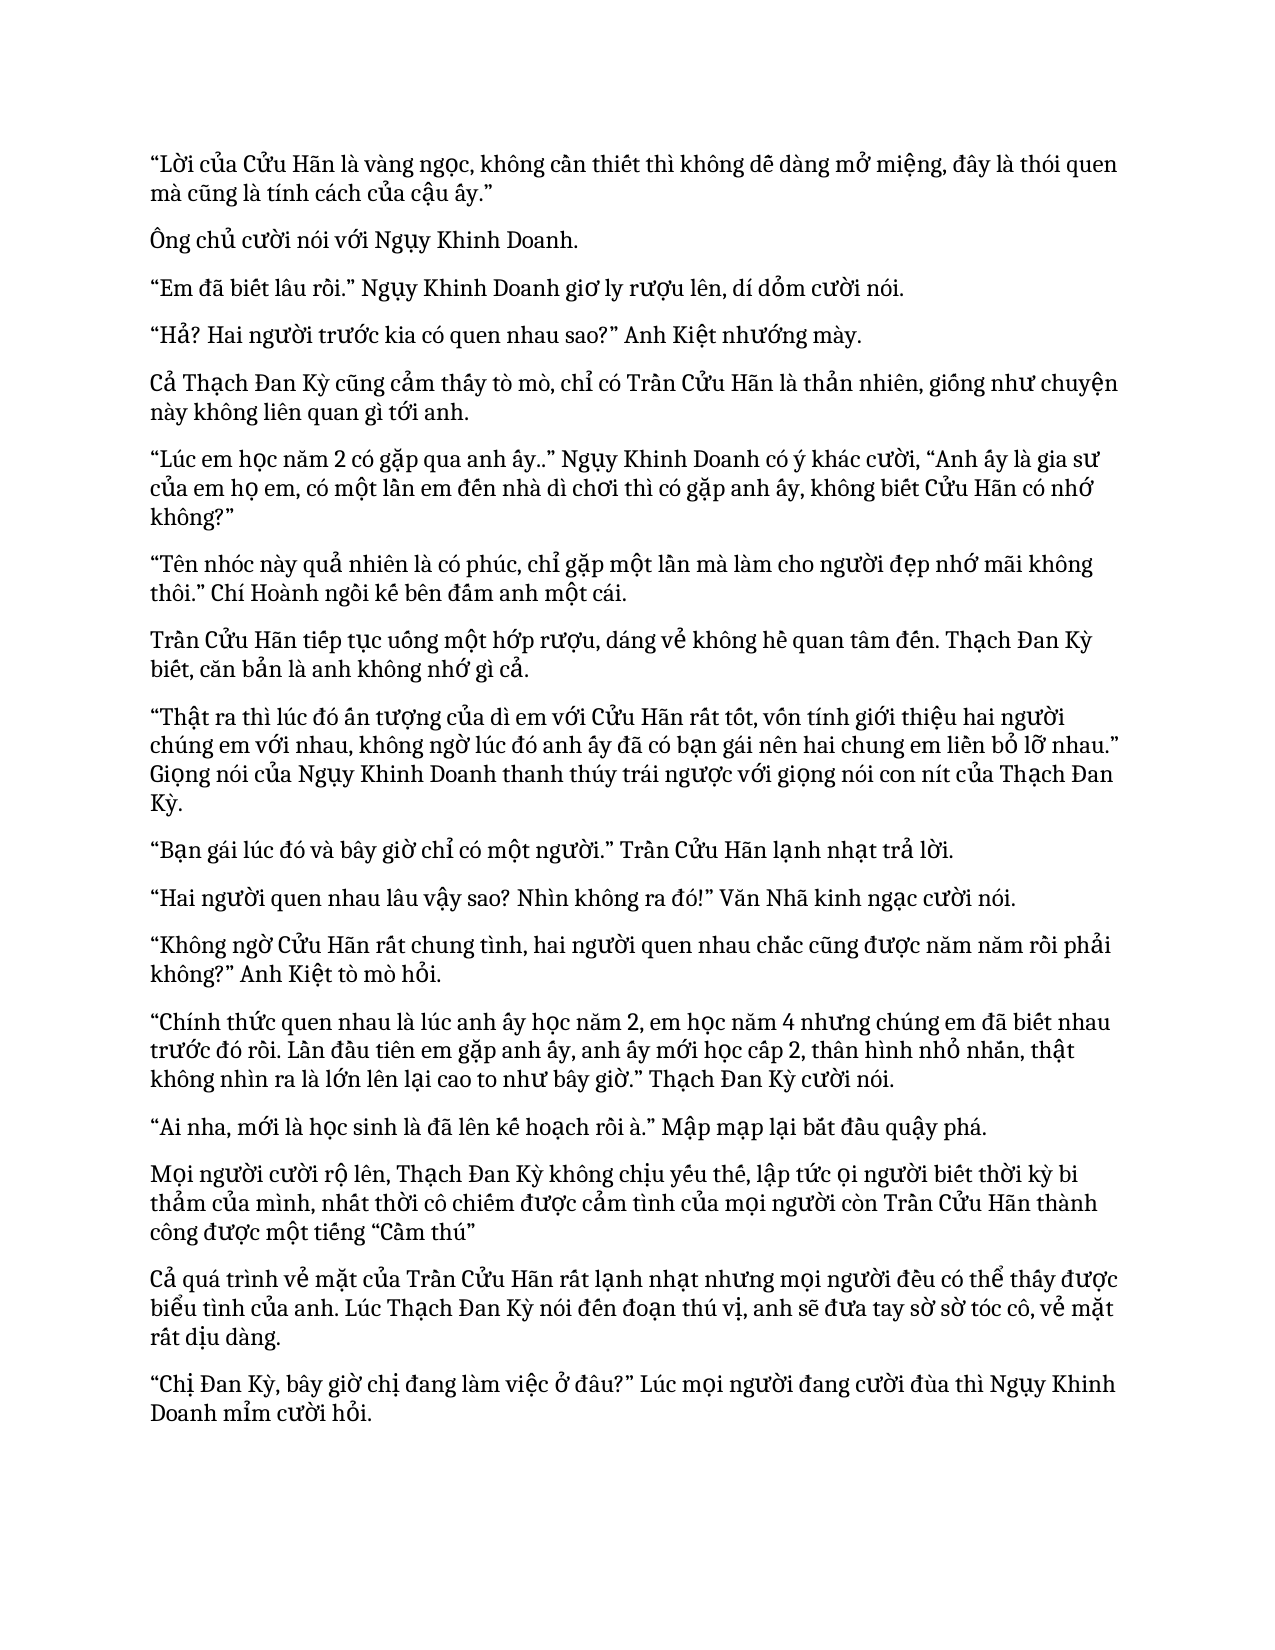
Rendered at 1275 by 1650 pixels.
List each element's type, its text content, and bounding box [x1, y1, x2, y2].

text “Hả? Hai người trước kia có quen nhau sao?” Anh Kiệt nhướng mày. [150, 321, 1125, 350]
text “Không ngờ Cửu Hãn rất chung tình, hai người quen nhau chắc cũng được năm năm rồi phải không?” Anh Kiệt tò mò hỏi. [150, 931, 1125, 989]
text Mọi người cười rộ lên, Thạch Đan Kỳ không chịu yếu thế, lập tức ọi người biết thời kỳ bi thảm của mình, nhất thời cô chiếm được cảm tình của mọi người còn Trần Cửu Hãn thành công được một tiếng “Cầm thú” [150, 1160, 1125, 1246]
text “Bạn gái lúc đó và bây giờ chỉ có một người.” Trần Cửu Hãn lạnh nhạt trả lời. [150, 836, 1125, 865]
text “Thật ra thì lúc đó ấn tượng của dì em với Cửu Hãn rất tốt, vốn tính giới thiệu hai người chúng em với nhau, không ngờ lúc đó anh ấy đã có bạn gái nên hai chung em liền bỏ lỡ nhau.” Giọng nói của Ngụy Khinh Doanh thanh thúy trái ngược với giọng nói con nít của Thạch Đan Kỳ. [150, 702, 1125, 817]
text “Chính thức quen nhau là lúc anh ấy học năm 2, em học năm 4 nhưng chúng em đã biết nhau trước đó rồi. Lần đầu tiên em gặp anh ấy, anh ấy mới học cấp 2, thân hình nhỏ nhắn, thật không nhìn ra là lớn lên lại cao to như bây giờ.” Thạch Đan Kỳ cười nói. [150, 1007, 1125, 1094]
text “Em đã biết lâu rồi.” Ngụy Khinh Doanh giơ ly rượu lên, dí dỏm cười nói. [150, 274, 1125, 302]
text Cả quá trình vẻ mặt của Trần Cửu Hãn rất lạnh nhạt nhưng mọi người đều có thể thấy được biểu tình của anh. Lúc Thạch Đan Kỳ nói đến đoạn thú vị, anh sẽ đưa tay sờ sờ tóc cô, vẻ mặt rất dịu dàng. [150, 1265, 1125, 1351]
text “Lúc em học năm 2 có gặp qua anh ấy..” Ngụy Khinh Doanh có ý khác cười, “Anh ấy là gia sư của em họ em, có một lần em đến nhà dì chơi thì có gặp anh ấy, không biết Cửu Hãn có nhớ không?” [150, 445, 1125, 531]
text “Lời của Cửu Hãn là vàng ngọc, không cần thiết thì không dễ dàng mở miệng, đây là thói quen mà cũng là tính cách của cậu ấy.” [150, 150, 1125, 207]
text Ông chủ cười nói với Ngụy Khinh Doanh. [150, 226, 1125, 255]
text “Tên nhóc này quả nhiên là có phúc, chỉ gặp một lần mà làm cho người đẹp nhớ mãi không thôi.” Chí Hoành ngồi kế bên đấm anh một cái. [150, 550, 1125, 607]
text “Hai người quen nhau lâu vậy sao? Nhìn không ra đó!” Văn Nhã kinh ngạc cười nói. [150, 884, 1125, 912]
text “Ai nha, mới là học sinh là đã lên kế hoạch rồi à.” Mập mạp lại bắt đầu quậy phá. [150, 1112, 1125, 1141]
text Cả Thạch Đan Kỳ cũng cảm thấy tò mò, chỉ có Trần Cửu Hãn là thản nhiên, giống như chuyện này không liên quan gì tới anh. [150, 369, 1125, 426]
text “Chị Đan Kỳ, bây giờ chị đang làm việc ở đâu?” Lúc mọi người đang cười đùa thì Ngụy Khinh Doanh mỉm cười hỏi. [150, 1370, 1125, 1427]
text Trần Cửu Hãn tiếp tục uống một hớp rượu, dáng vẻ không hề quan tâm đến. Thạch Đan Kỳ biết, căn bản là anh không nhớ gì cả. [150, 626, 1125, 684]
